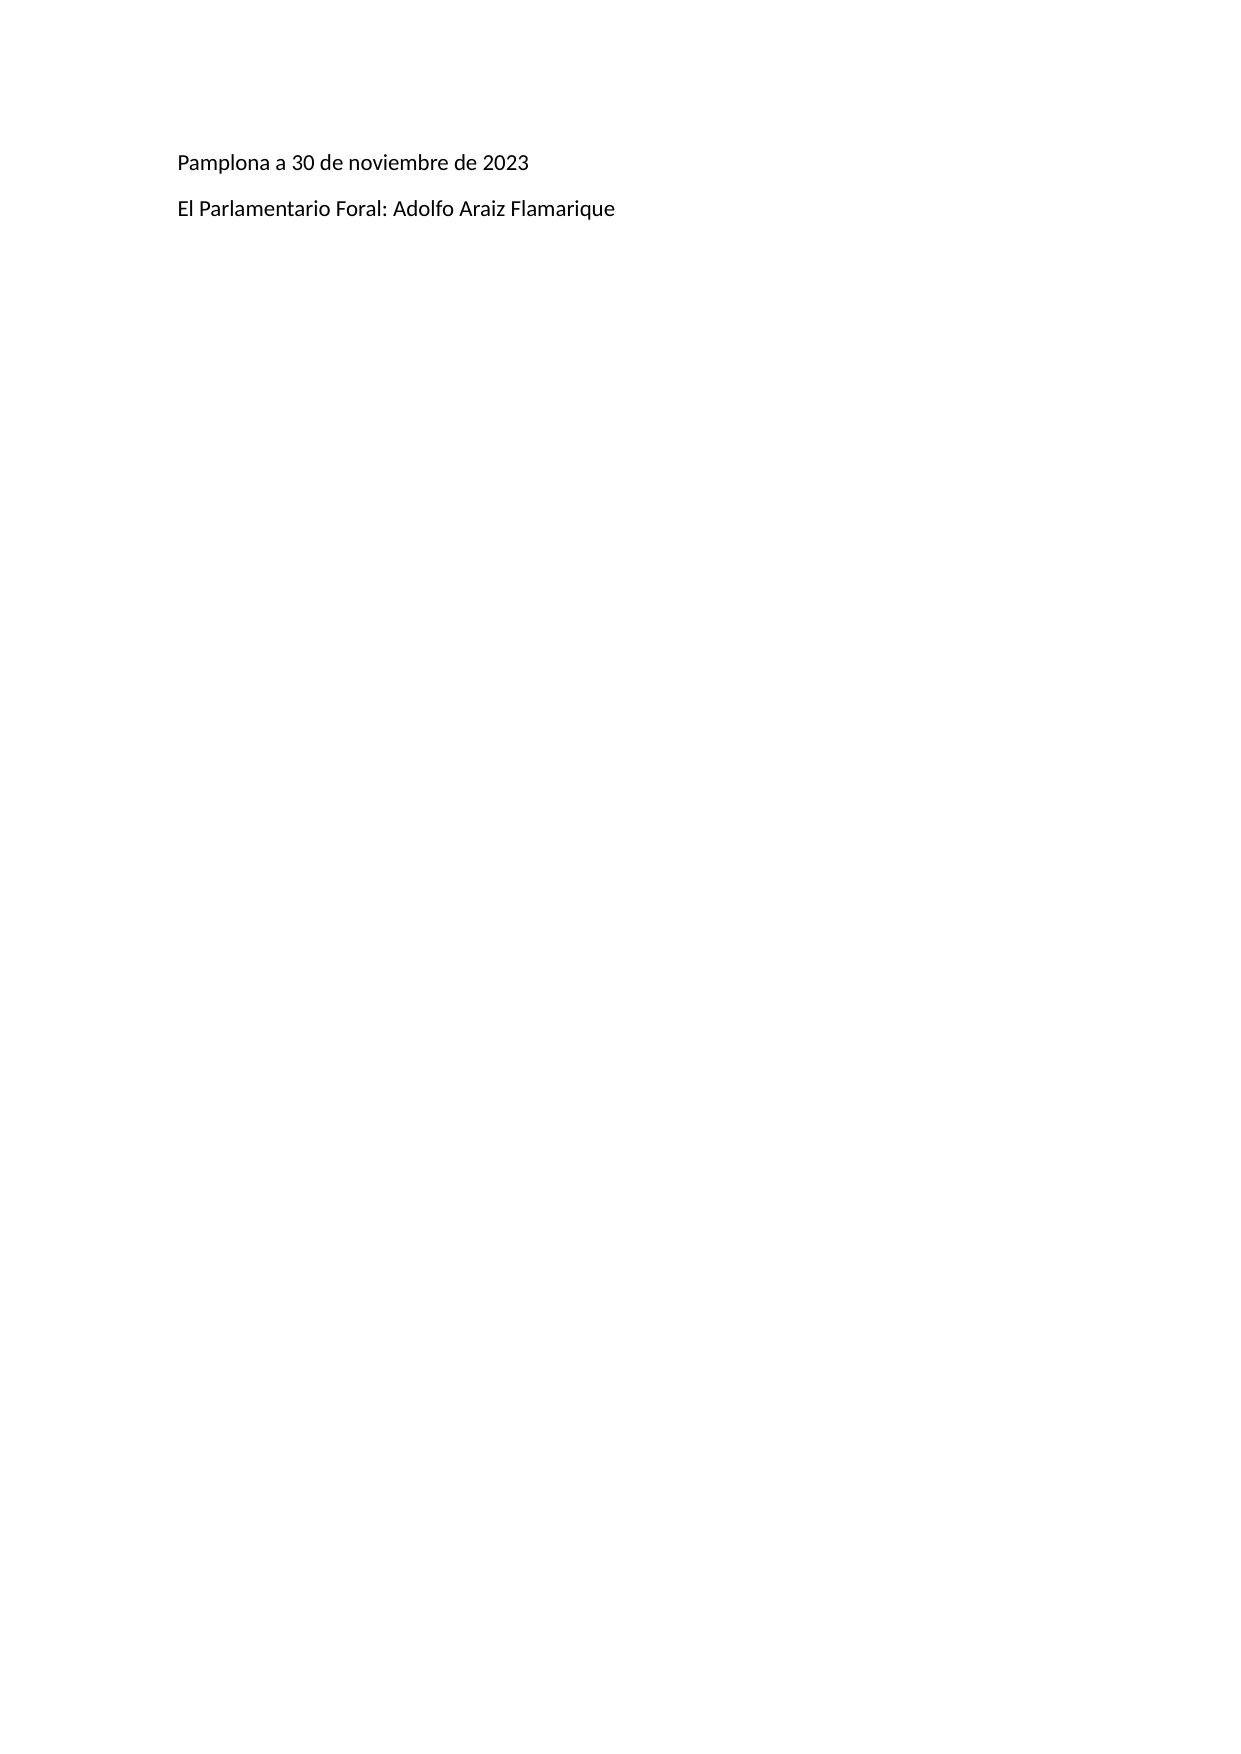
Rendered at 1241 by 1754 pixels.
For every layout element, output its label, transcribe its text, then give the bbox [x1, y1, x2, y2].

text El Parlamentario Foral: Adolfo Araiz Flamarique [177, 194, 1063, 222]
text Pamplona a 30 de noviembre de 2023 [177, 148, 1063, 176]
